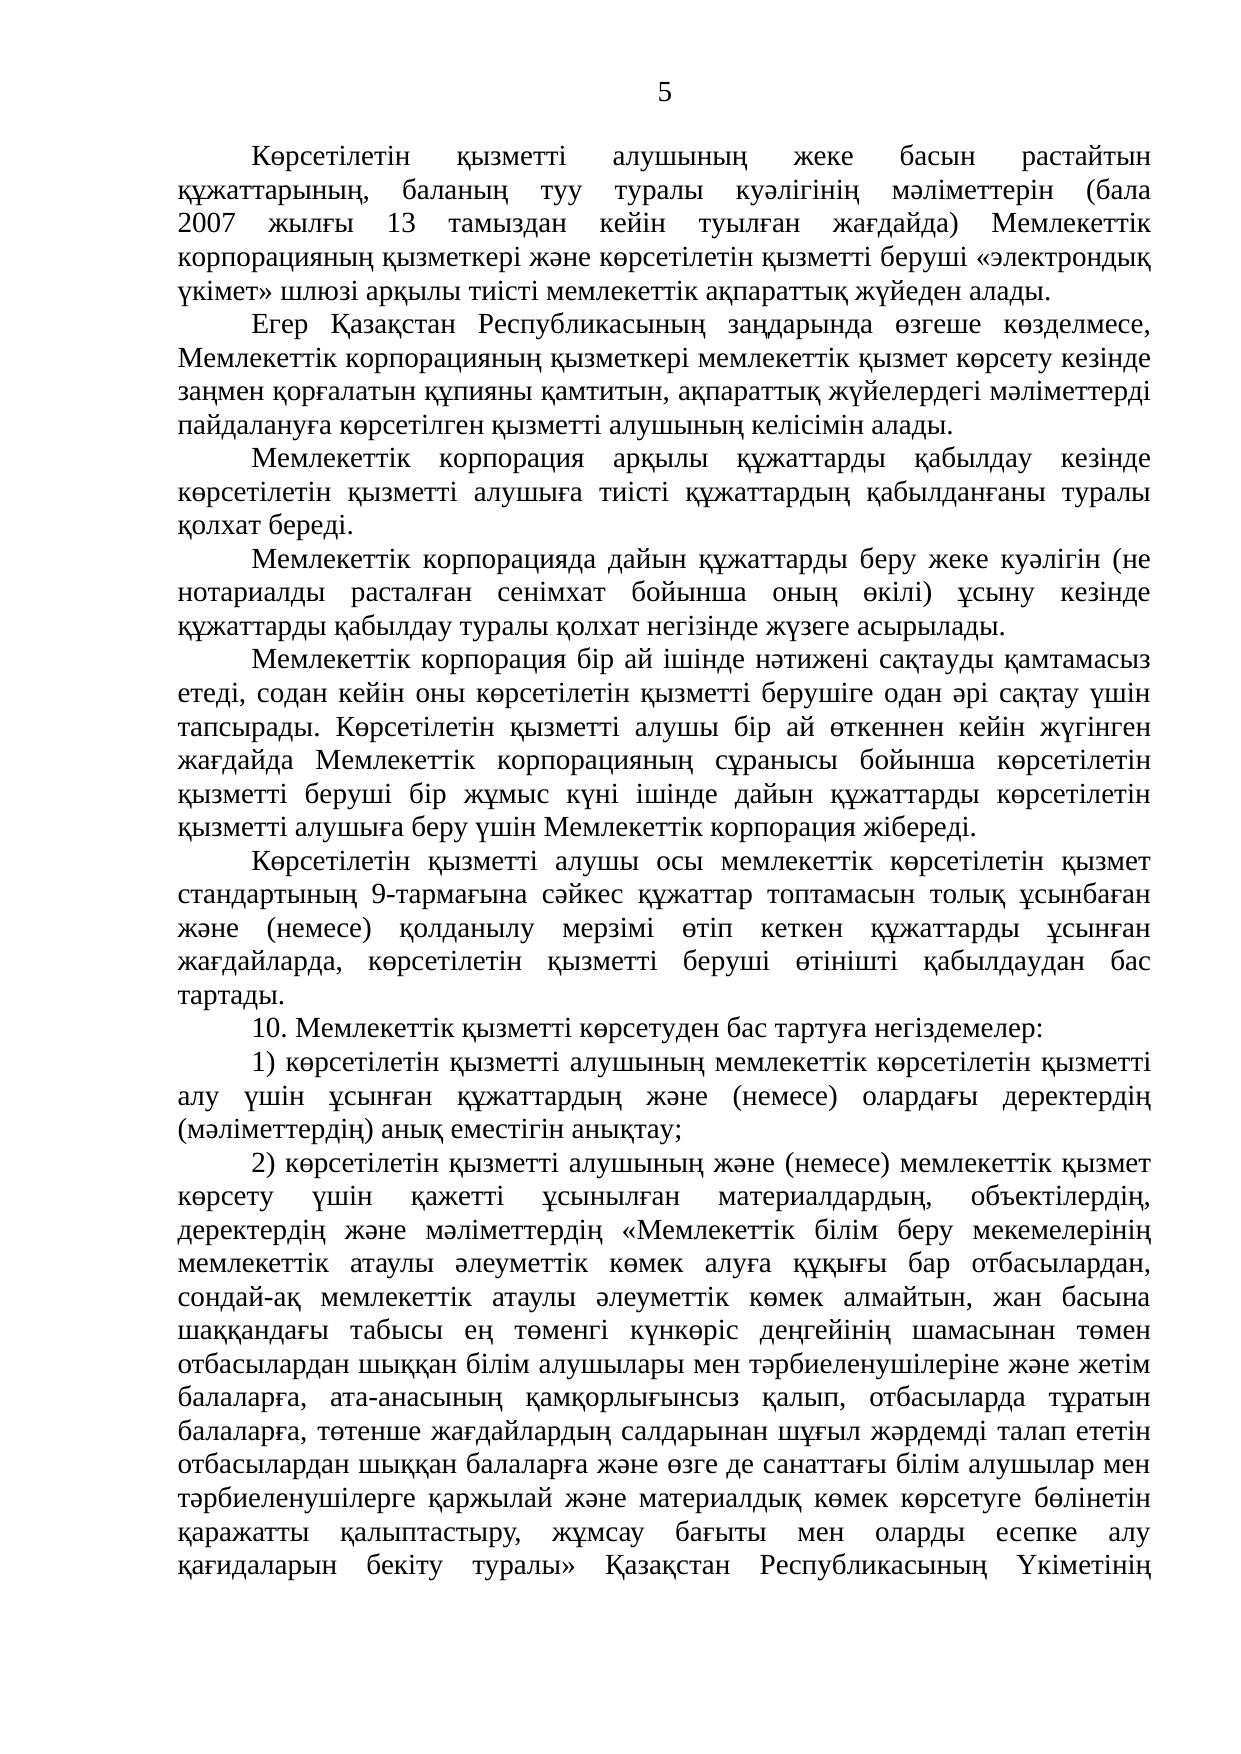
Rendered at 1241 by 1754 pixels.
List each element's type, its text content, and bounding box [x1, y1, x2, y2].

text Көрсетілетін қызметті алушының жеке басын растайтын құжаттарының, баланың туу туралы куәлігінің мәліметтерін (бала 2007 жылғы 13 тамыздан кейін туылған жағдайда) Мемлекеттік корпорацияның қызметкері және көрсетілетін қызметті беруші «электрондық үкімет» шлюзі арқылы тиісті мемлекеттік ақпараттық жүйеден алады. [177, 138, 1152, 306]
text Мемлекеттік корпорация арқылы құжаттарды қабылдау кезінде көрсетілетін қызметті алушыға тиісті құжаттардың қабылданғаны туралы қолхат береді. [177, 440, 1152, 541]
text Егер Қазақстан Республикасының заңдарында өзгеше көзделмесе, Мемлекеттік корпорацияның қызметкері мемлекеттік қызмет көрсету кезінде заңмен қорғалатын құпияны қамтитын, ақпараттық жүйелердегі мәліметтерді пайдалануға көрсетілген қызметті алушының келісімін алады. [177, 306, 1152, 440]
text 10. Мемлекеттік қызметті көрсетуден бас тартуға негіздемелер: [177, 1011, 1152, 1044]
text Мемлекеттік корпорацияда дайын құжаттарды беру жеке куәлігін (не нотариалды расталған сенімхат бойынша оның өкілі) ұсыну кезінде құжаттарды қабылдау туралы қолхат негізінде жүзеге асырылады. [177, 541, 1152, 642]
text 1) көрсетілетін қызметті алушының мемлекеттік көрсетілетін қызметті алу үшін ұсынған құжаттардың және (немесе) олардағы деректердің (мәліметтердің) анық еместігін анықтау; [177, 1044, 1152, 1145]
text Мемлекеттік корпорация бір ай ішінде нәтижені сақтауды қамтамасыз етеді, содан кейін оны көрсетілетін қызметті берушіге одан әрі сақтау үшін тапсырады. Көрсетілетін қызметті алушы бір ай өткеннен кейін жүгінген жағдайда Мемлекеттік корпорацияның сұранысы бойынша көрсетілетін қызметті беруші бір жұмыс күні ішінде дайын құжаттарды көрсетілетін қызметті алушыға беру үшін Мемлекеттік корпорация жібереді. [177, 642, 1152, 843]
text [177, 1145, 1152, 1581]
text Көрсетілетін қызметті алушы осы мемлекеттік көрсетілетін қызмет стандартының 9-тармағына сәйкес құжаттар топтамасын толық ұсынбаған және (немесе) қолданылу мерзімі өтіп кеткен құжаттарды ұсынған жағдайларда, көрсетілетін қызметті беруші өтінішті қабылдаудан бас тартады. [177, 843, 1152, 1011]
